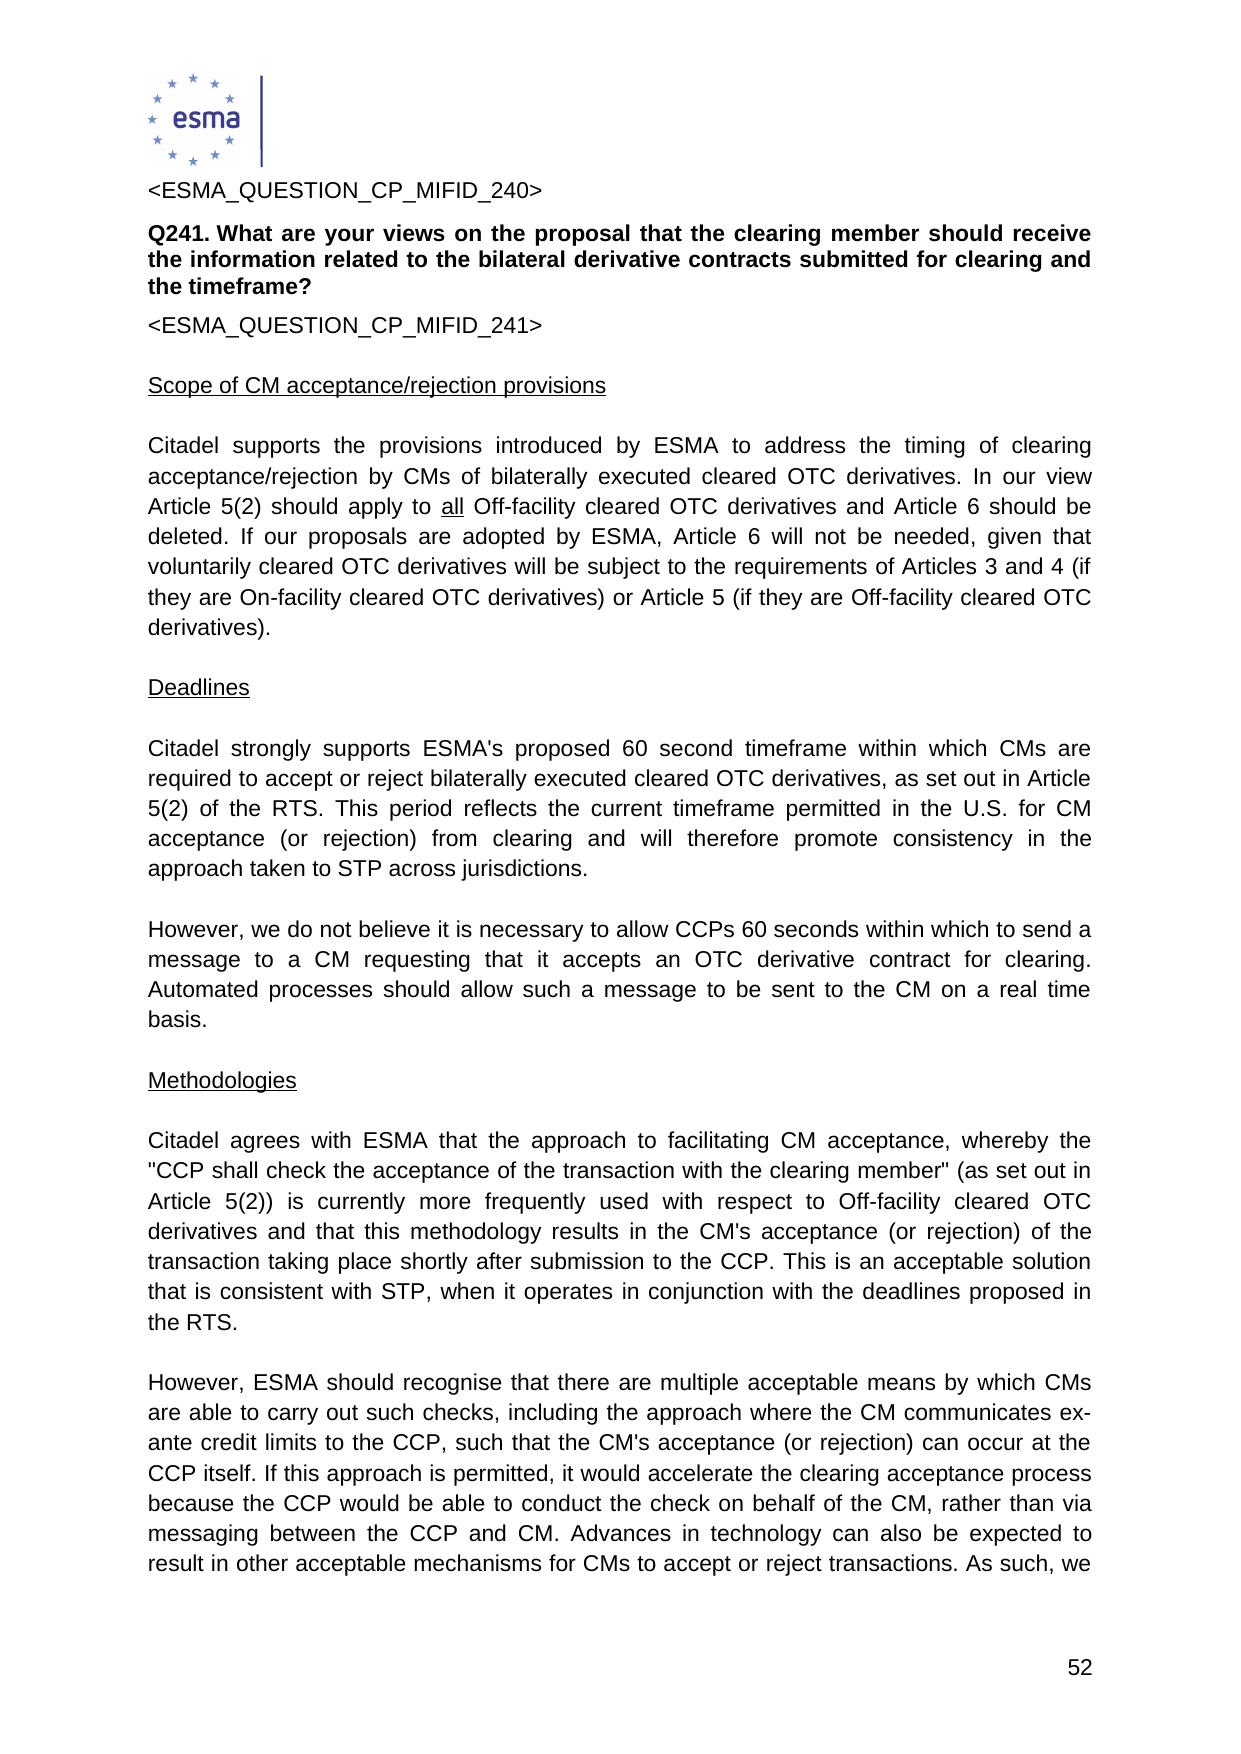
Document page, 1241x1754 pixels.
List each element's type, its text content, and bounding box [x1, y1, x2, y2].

text Scope of CM acceptance/rejection provisions [148, 372, 1093, 398]
text Deadlines [148, 674, 1093, 700]
text However, we do not believe it is necessary to allow CCPs 60 seconds within which to send a message to a CM requesting that it accepts an OTC derivative contract for clearing. Automated processes should allow such a message to be sent to the CM on a real time basis. [148, 916, 1093, 1033]
text Citadel supports the provisions introduced by ESMA to address the timing of clearing acceptance/rejection by CMs of bilaterally executed cleared OTC derivatives. In our view Article 5(2) should apply to all Off-facility cleared OTC derivatives and Article 6 should be deleted. If our proposals are adopted by ESMA, Article 6 will not be needed, given that voluntarily cleared OTC derivatives will be subject to the requirements of Articles 3 and 4 (if they are On-facility cleared OTC derivatives) or Article 5 (if they are Off-facility cleared OTC derivatives). [148, 432, 1093, 640]
text Methodologies [148, 1067, 1093, 1093]
text <ESMA_QUESTION_CP_MIFID_240> [148, 177, 1093, 204]
text Citadel agrees with ESMA that the approach to facilitating CM acceptance, whereby the "CCP shall check the acceptance of the transaction with the clearing member" (as set out in Article 5(2)) is currently more frequently used with respect to Off-facility cleared OTC derivatives and that this methodology results in the CM's acceptance (or rejection) of the transaction taking place shortly after submission to the CCP. This is an acceptable solution that is consistent with STP, when it operates in conjunction with the deadlines proposed in the RTS. [148, 1127, 1093, 1335]
text What are your views on the proposal that the clearing member should receive the information related to the bilateral derivative contracts submitted for clearing and the timeframe? [148, 220, 1093, 299]
text Citadel strongly supports ESMA's proposed 60 second timeframe within which CMs are required to accept or reject bilaterally executed cleared OTC derivatives, as set out in Article 5(2) of the RTS. This period reflects the current timeframe permitted in the U.S. for CM acceptance (or rejection) from clearing and will therefore promote consistency in the approach taken to STP across jurisdictions. [148, 734, 1093, 882]
text <ESMA_QUESTION_CP_MIFID_241> [148, 312, 1093, 338]
picture [147, 73, 240, 166]
